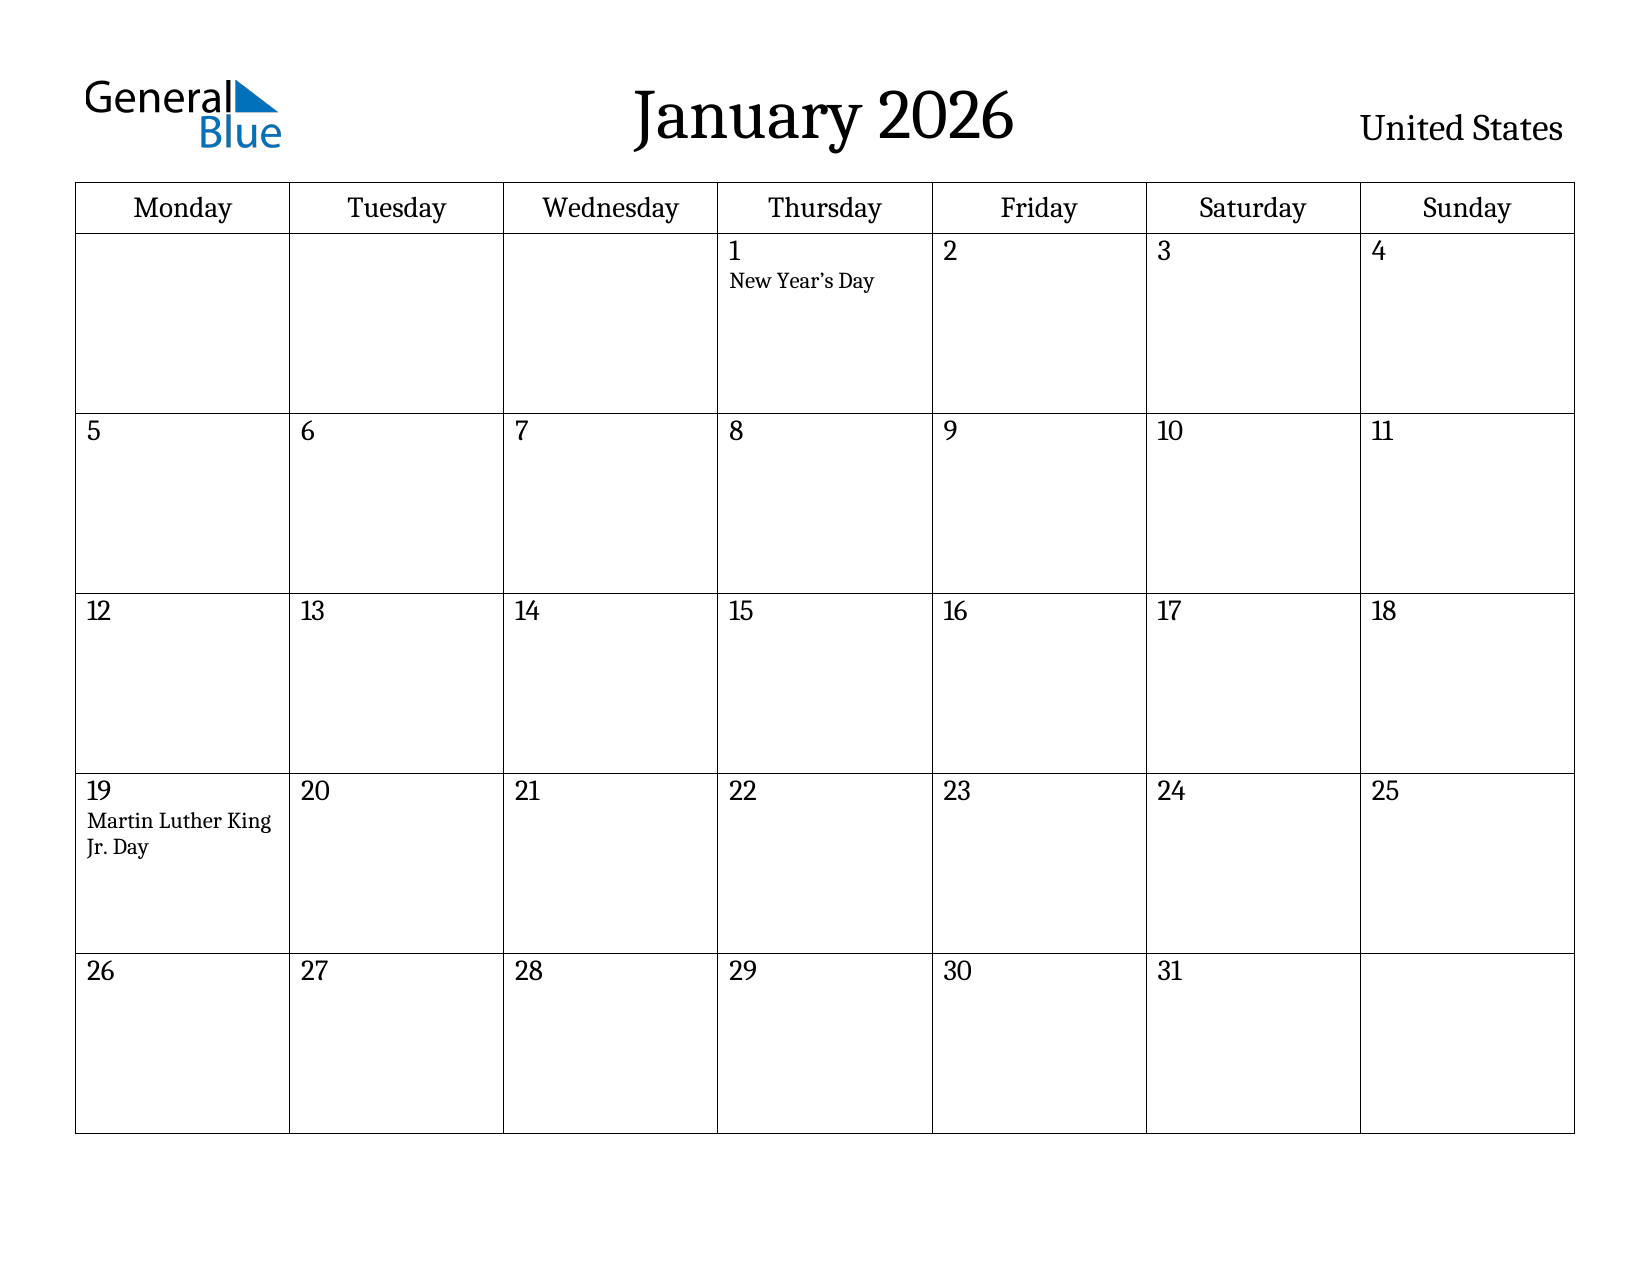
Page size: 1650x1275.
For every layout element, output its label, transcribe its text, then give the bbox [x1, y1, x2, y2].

table_cell [290, 627, 503, 773]
table_cell New Year’s Day [718, 267, 932, 413]
table_cell [933, 267, 1146, 413]
table_cell 8 [718, 414, 932, 447]
table_cell 7 [504, 414, 717, 447]
table_cell 17 [1147, 594, 1360, 627]
table_cell Sunday [1361, 183, 1574, 233]
table_cell [718, 627, 932, 773]
table_cell 18 [1361, 594, 1574, 627]
table_cell 31 [1147, 954, 1360, 987]
table_cell 24 [1147, 774, 1360, 807]
table_cell [504, 988, 717, 1133]
table_header January 2026 [504, 75, 1146, 182]
table_cell [1147, 808, 1360, 953]
table_cell [1361, 988, 1574, 1133]
table_cell [1361, 627, 1574, 773]
table_cell Monday [76, 183, 289, 233]
table_cell 14 [504, 594, 717, 627]
table_cell 3 [1147, 234, 1360, 267]
table_cell 29 [718, 954, 932, 987]
table_header United States [1146, 75, 1574, 182]
table_cell [290, 234, 503, 267]
table_cell 26 [76, 954, 289, 987]
table_cell Martin Luther King Jr. Day [76, 808, 289, 953]
table_cell [718, 448, 932, 593]
table_cell 21 [504, 774, 717, 807]
table_cell [504, 808, 717, 953]
table_cell [1361, 954, 1574, 987]
table_cell [933, 988, 1146, 1133]
table_cell [504, 267, 717, 413]
table_cell [76, 448, 289, 593]
table_cell [718, 808, 932, 953]
table_cell [933, 448, 1146, 593]
table_cell [290, 988, 503, 1133]
table_cell Tuesday [290, 183, 503, 233]
table_cell [1361, 448, 1574, 593]
table_cell [290, 448, 503, 593]
table_cell 5 [76, 414, 289, 447]
table_cell [933, 808, 1146, 953]
table_cell [76, 988, 289, 1133]
table_cell 23 [933, 774, 1146, 807]
table_cell [76, 267, 289, 413]
table_cell Friday [933, 183, 1146, 233]
table_cell [1147, 448, 1360, 593]
table_cell 16 [933, 594, 1146, 627]
table_cell [1147, 627, 1360, 773]
table_cell Saturday [1147, 183, 1360, 233]
table_cell [718, 988, 932, 1133]
table_cell 28 [504, 954, 717, 987]
table_cell [1147, 988, 1360, 1133]
table_cell [290, 808, 503, 953]
table_cell [76, 234, 289, 267]
table_cell 11 [1361, 414, 1574, 447]
table_cell [1361, 267, 1574, 413]
table_cell 30 [933, 954, 1146, 987]
table_cell [1147, 267, 1360, 413]
table_cell 19 [76, 774, 289, 807]
table_cell [290, 267, 503, 413]
table_cell 25 [1361, 774, 1574, 807]
table_cell Wednesday [504, 183, 717, 233]
table_cell [76, 627, 289, 773]
table_cell [933, 627, 1146, 773]
table_cell [504, 448, 717, 593]
picture [86, 80, 281, 148]
table_header [76, 75, 503, 182]
table_cell 10 [1147, 414, 1360, 447]
table_cell Thursday [718, 183, 932, 233]
table_cell 27 [290, 954, 503, 987]
table_cell [504, 627, 717, 773]
table_cell 13 [290, 594, 503, 627]
table_cell [504, 234, 717, 267]
table_cell 2 [933, 234, 1146, 267]
table_cell 4 [1361, 234, 1574, 267]
table_cell 9 [933, 414, 1146, 447]
table_cell 15 [718, 594, 932, 627]
table_cell 1 [718, 234, 932, 267]
table_cell 6 [290, 414, 503, 447]
table_cell 22 [718, 774, 932, 807]
table_cell 12 [76, 594, 289, 627]
table_cell [1361, 808, 1574, 953]
table_cell 20 [290, 774, 503, 807]
